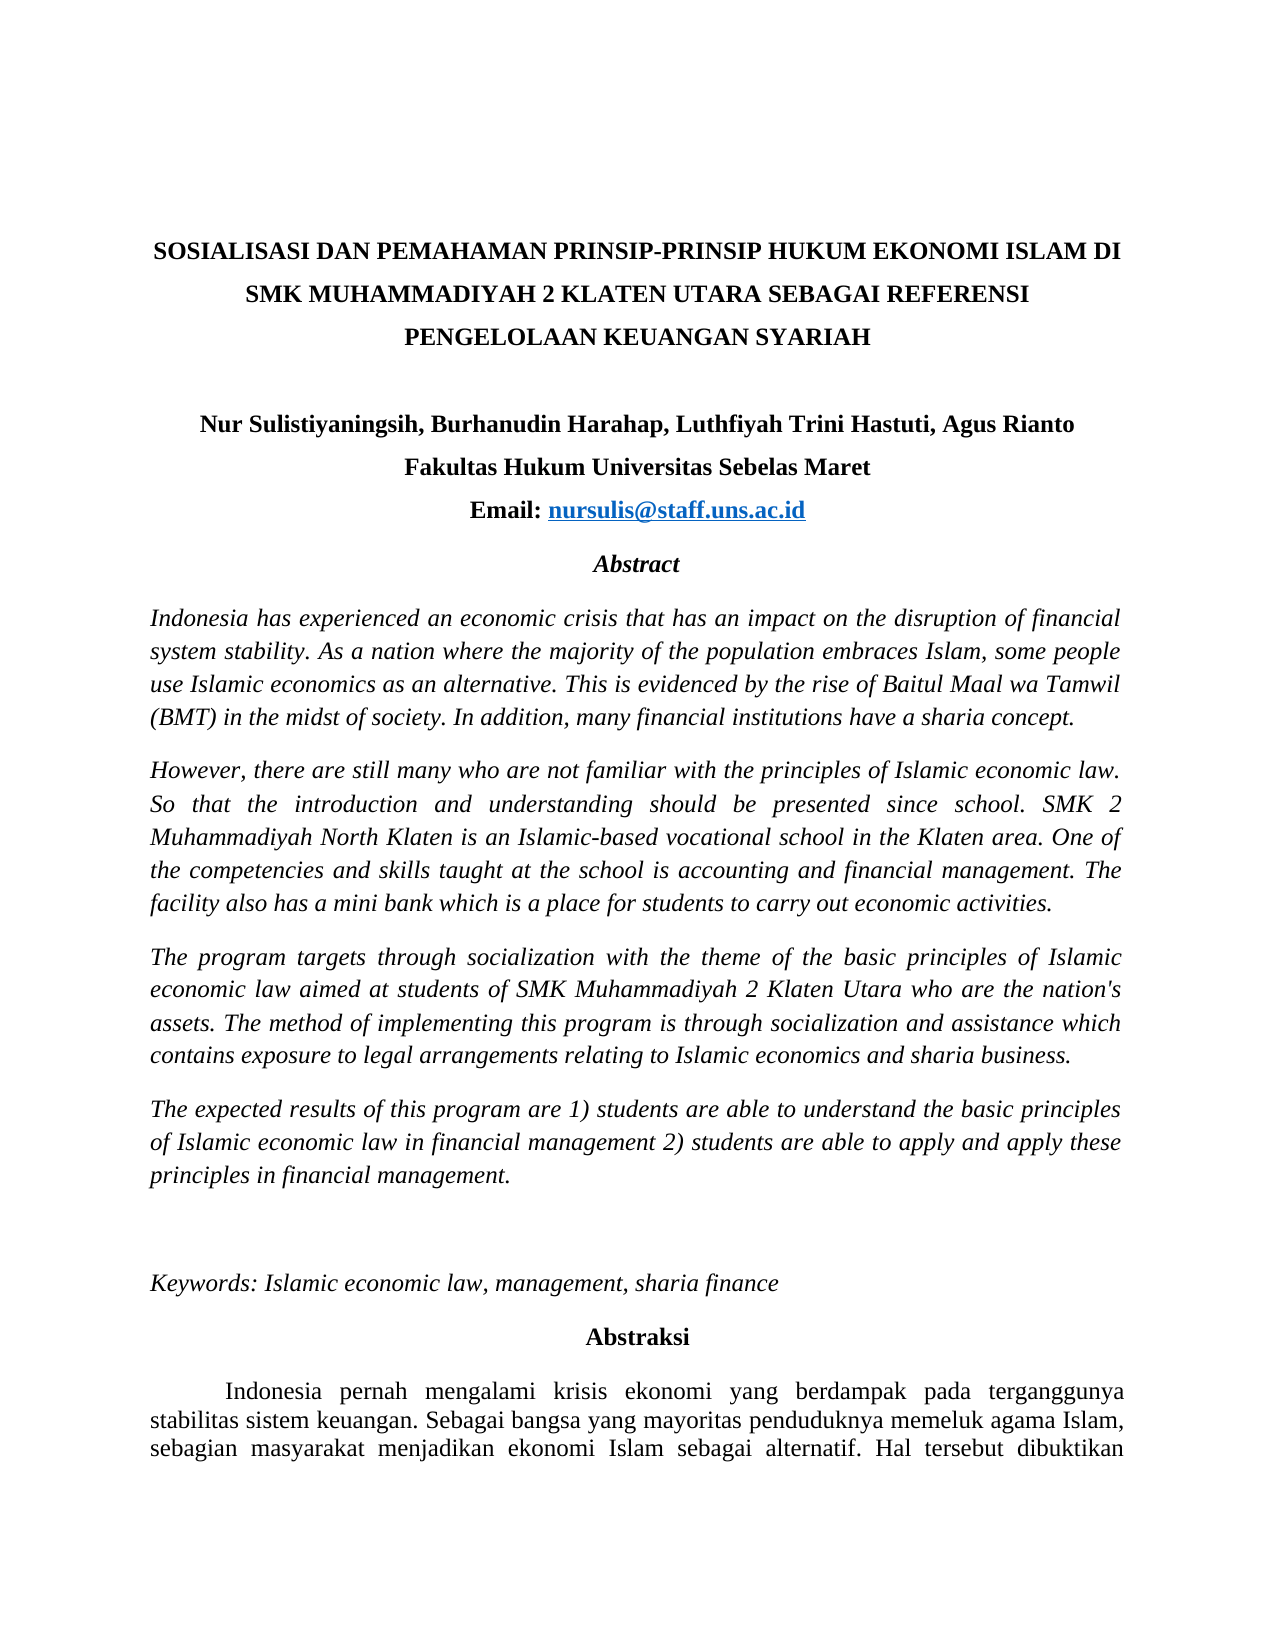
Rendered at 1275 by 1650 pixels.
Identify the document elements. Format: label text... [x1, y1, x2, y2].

text The program targets through socialization with the theme of the basic principles of Islamic economic law aimed at students of SMK Muhammadiyah 2 Klaten Utara who are the nation's assets. The method of implementing this program is through socialization and assistance which contains exposure to legal arrangements relating to Islamic economics and sharia business. [150, 942, 1125, 1069]
text Indonesia has experienced an economic crisis that has an impact on the disruption of financial system stability. As a nation where the majority of the population embraces Islam, some people use Islamic economics as an alternative. This is evidenced by the rise of Baitul Maal wa Tamwil (BMT) in the midst of society. In addition, many financial institutions have a sharia concept. [150, 603, 1125, 731]
text Abstract [150, 549, 1125, 578]
text Email: nursulis@staff.uns.ac.id [150, 495, 1125, 524]
text Nur Sulistiyaningsih, Burhanudin Harahap, Luthfiyah Trini Hastuti, Agus Rianto [150, 409, 1125, 437]
text The expected results of this program are 1) students are able to understand the basic principles of Islamic economic law in financial management 2) students are able to apply and apply these principles in financial management. [150, 1094, 1125, 1189]
text Abstraksi [150, 1322, 1125, 1351]
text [150, 1376, 1125, 1462]
text Keywords: Islamic economic law, management, sharia finance [150, 1268, 1125, 1297]
text However, there are still many who are not familiar with the principles of Islamic economic law. So that the introduction and understanding should be presented since school. SMK 2 Muhammadiyah North Klaten is an Islamic-based vocational school in the Klaten area. One of the competencies and skills taught at the school is accounting and financial management. The facility also has a mini bank which is a place for students to carry out economic activities. [150, 756, 1125, 916]
text Fakultas Hukum Universitas Sebelas Maret [150, 452, 1125, 481]
text SOSIALISASI DAN PEMAHAMAN PRINSIP-PRINSIP HUKUM EKONOMI ISLAM DI SMK MUHAMMADIYAH 2 KLATEN UTARA SEBAGAI REFERENSI PENGELOLAAN KEUANGAN SYARIAH [150, 236, 1125, 351]
